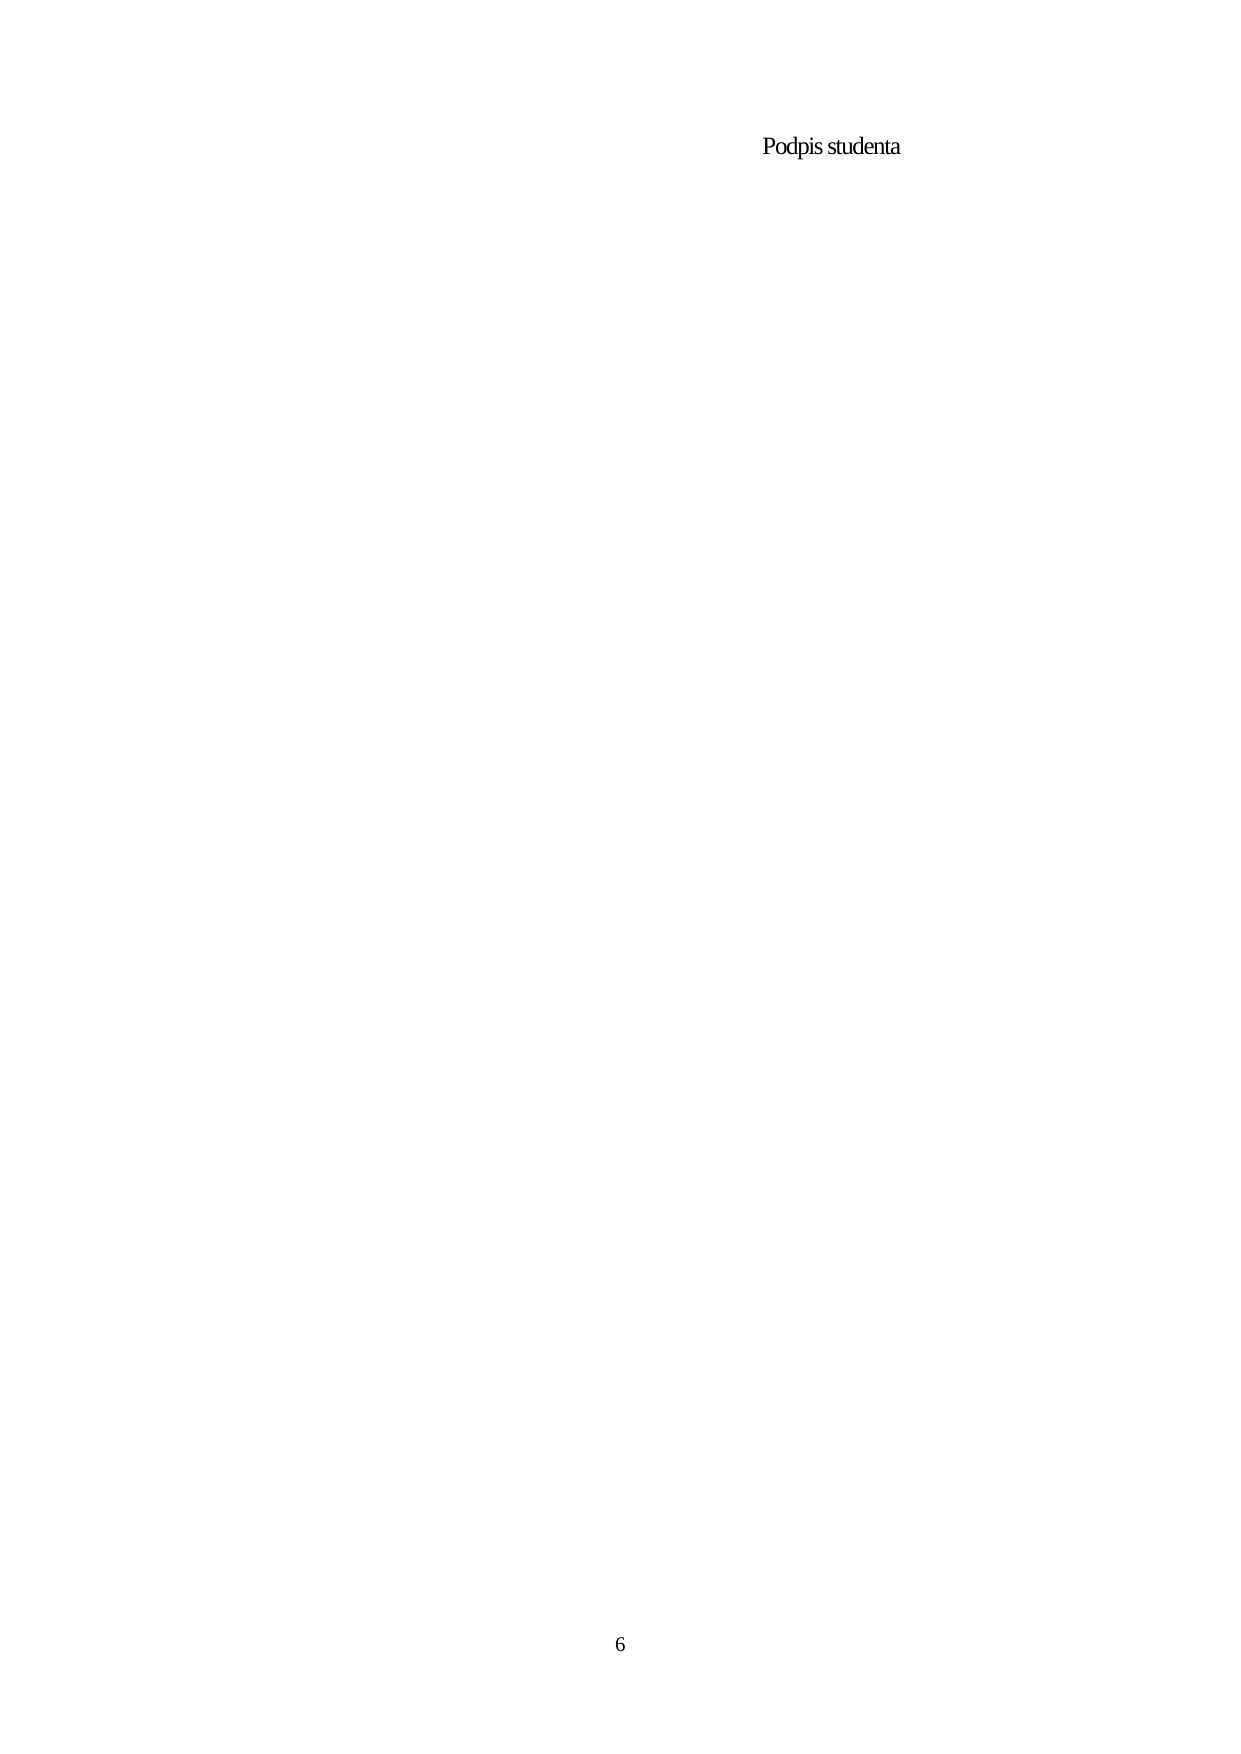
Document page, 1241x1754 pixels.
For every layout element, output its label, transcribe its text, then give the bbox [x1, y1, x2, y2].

text Podpis studenta [738, 131, 1092, 160]
